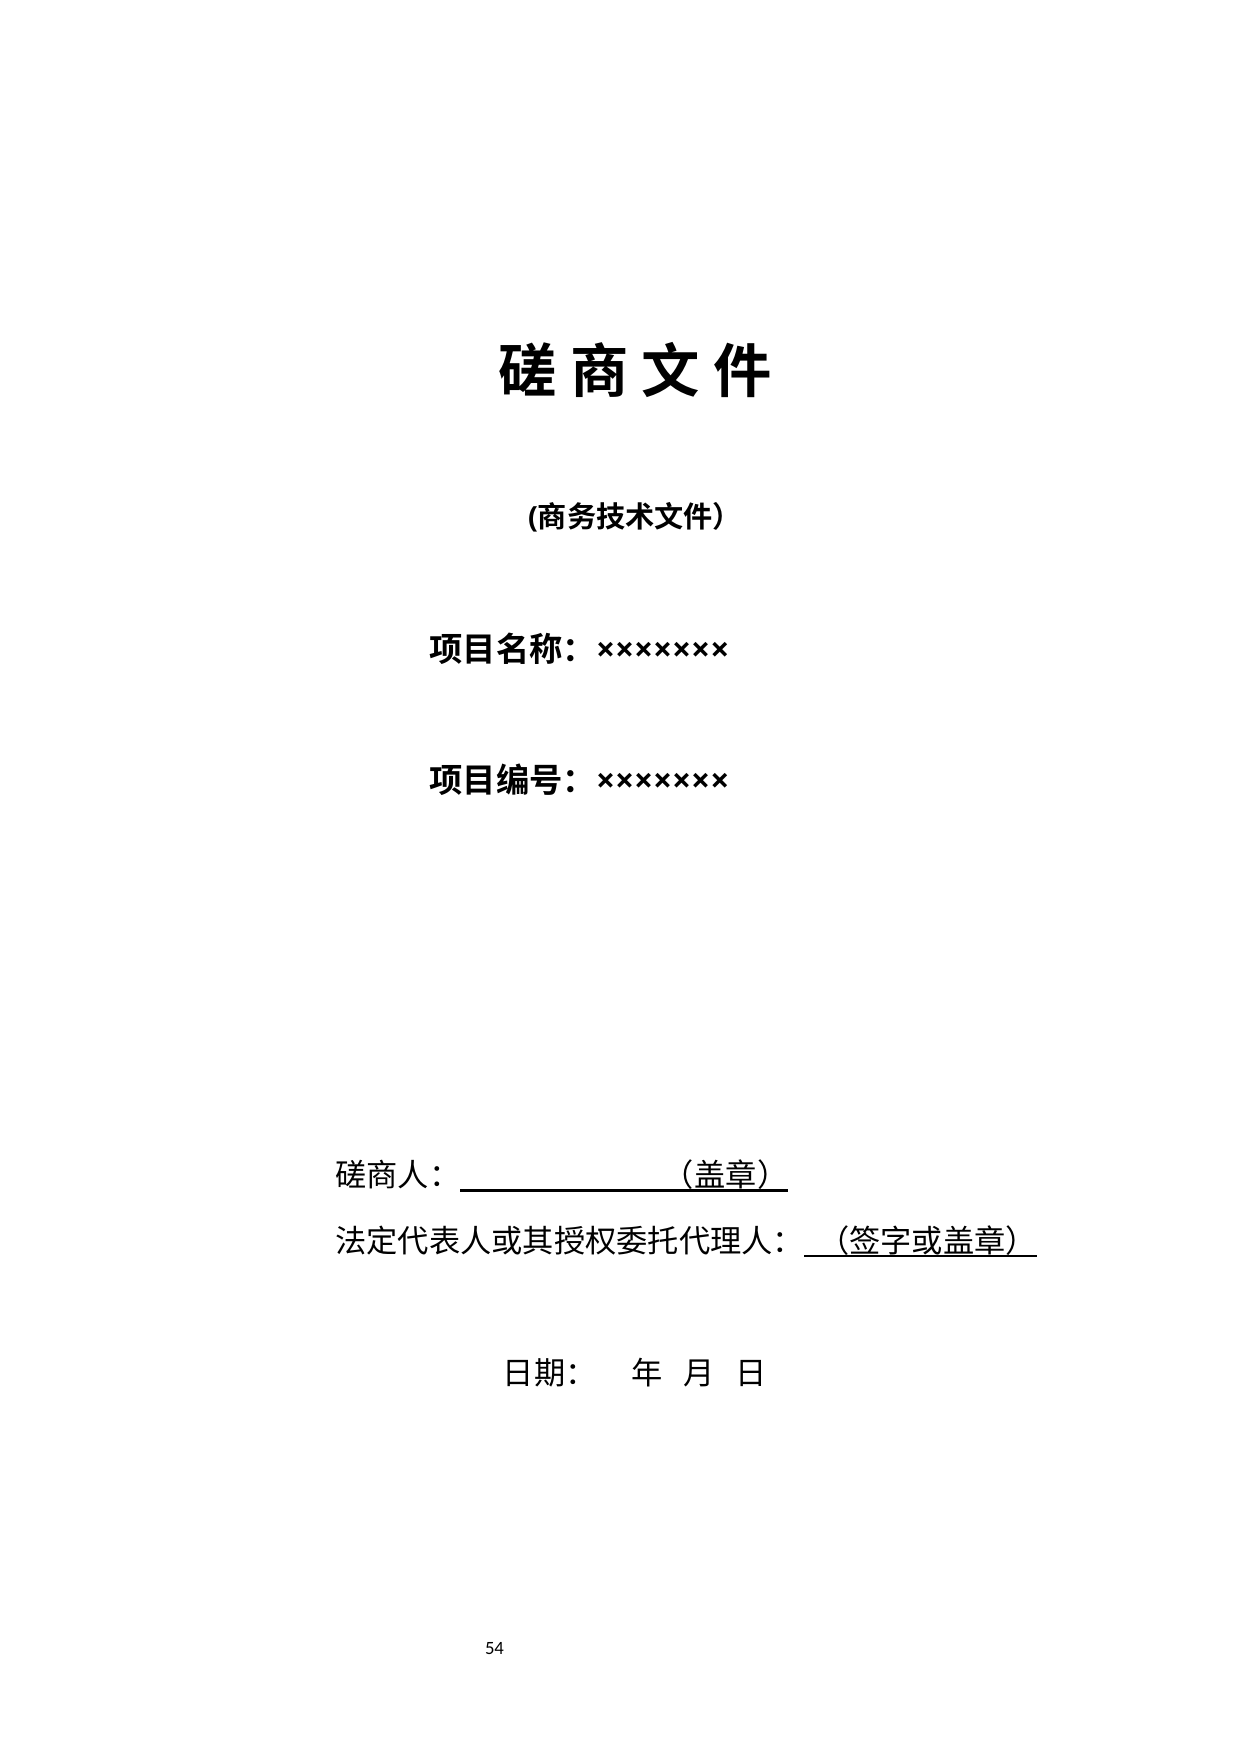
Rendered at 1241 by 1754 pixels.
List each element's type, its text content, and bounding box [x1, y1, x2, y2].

text 项目名称：××××××× [148, 614, 1122, 679]
text 磋商人： （盖章） [148, 1140, 1122, 1206]
text 法定代表人或其授权委托代理人： （签字或盖章） [148, 1206, 1122, 1272]
text (商务技术文件） [148, 482, 1122, 548]
text 日期： 年 月 日 [148, 1338, 1122, 1404]
text 项目编号：××××××× [148, 745, 1122, 811]
text 磋 商 文 件 [148, 317, 1122, 416]
